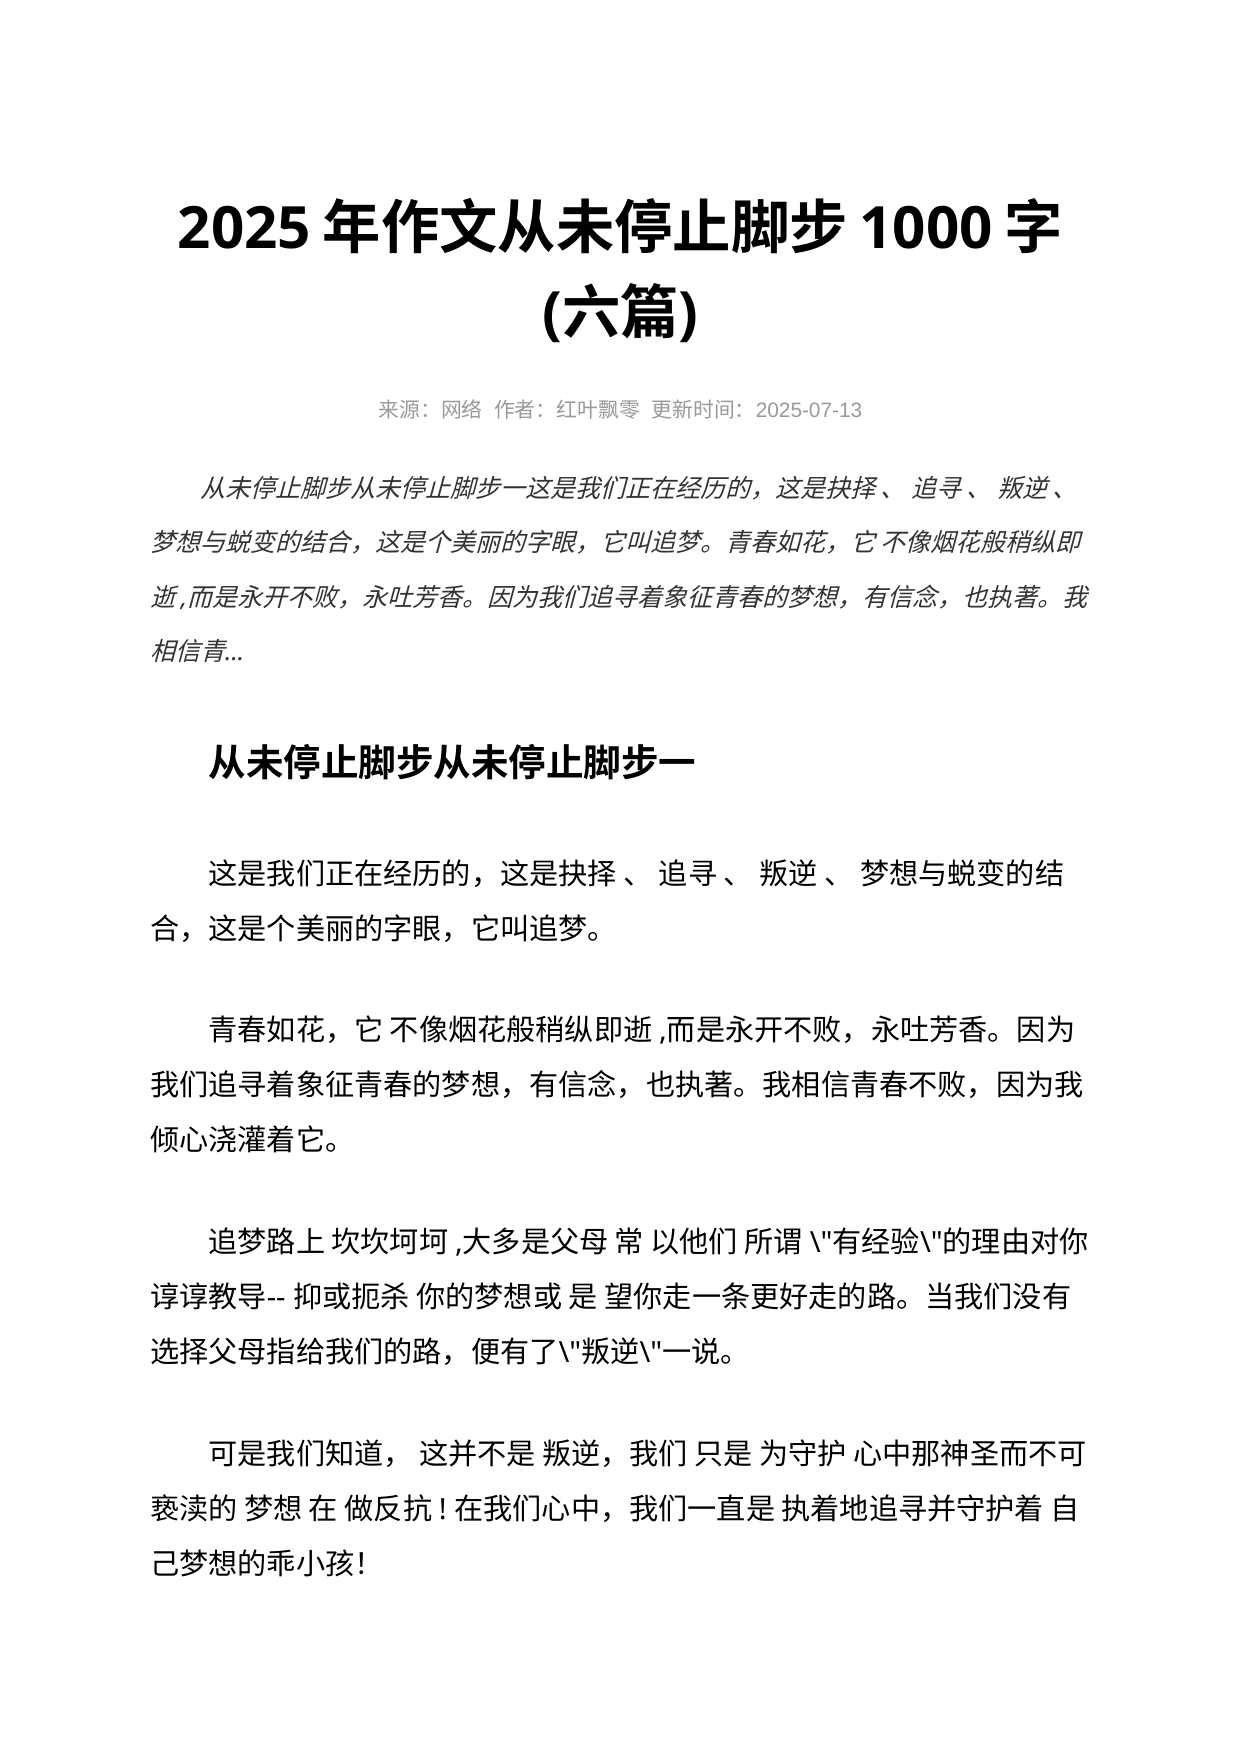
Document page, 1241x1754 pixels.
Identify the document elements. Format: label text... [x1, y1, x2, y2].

subtitle 2025年作文从未停止脚步1000字(六篇) [150, 181, 1090, 351]
text 从未停止脚步从未停止脚步一这是我们正在经历的，这是抉择 、 追寻 、 叛逆 、 梦想与蜕变的结合，这是个美丽的字眼，它叫追梦。青春如花，它 不像烟花般稍纵即逝 ,而是永开不败，永吐芳香。因为我们追寻着象征青春的梦想，有信念，也执著。我相信青... [150, 468, 1090, 668]
text 青春如花，它 不像烟花般稍纵即逝 ,而是永开不败，永吐芳香。因为我们追寻着象征青春的梦想，有信念，也执著。我相信青春不败，因为我倾心浇灌着它。 [150, 1007, 1090, 1159]
text 来源：网络 作者：红叶飘零 更新时间：2025-07-13 [150, 398, 1090, 422]
text 这是我们正在经历的，这是抉择 、 追寻 、 叛逆 、 梦想与蜕变的结合，这是个美丽的字眼，它叫追梦。 [150, 850, 1090, 947]
text 追梦路上 坎坎坷坷 ,大多是父母 常 以他们 所谓 \"有经验\"的理由对你谆谆教导-- 抑或扼杀 你的梦想或 是 望你走一条更好走的路。当我们没有选择父母指给我们的路，便有了\"叛逆\"一说。 [150, 1219, 1090, 1371]
text 从未停止脚步从未停止脚步一 [150, 733, 1090, 787]
text 可是我们知道， 这并不是 叛逆，我们 只是 为守护 心中那神圣而不可亵渎的 梦想 在 做反抗 ! 在我们心中，我们一直是 执着地追寻并守护着 自己梦想的乖小孩！ [150, 1431, 1090, 1583]
